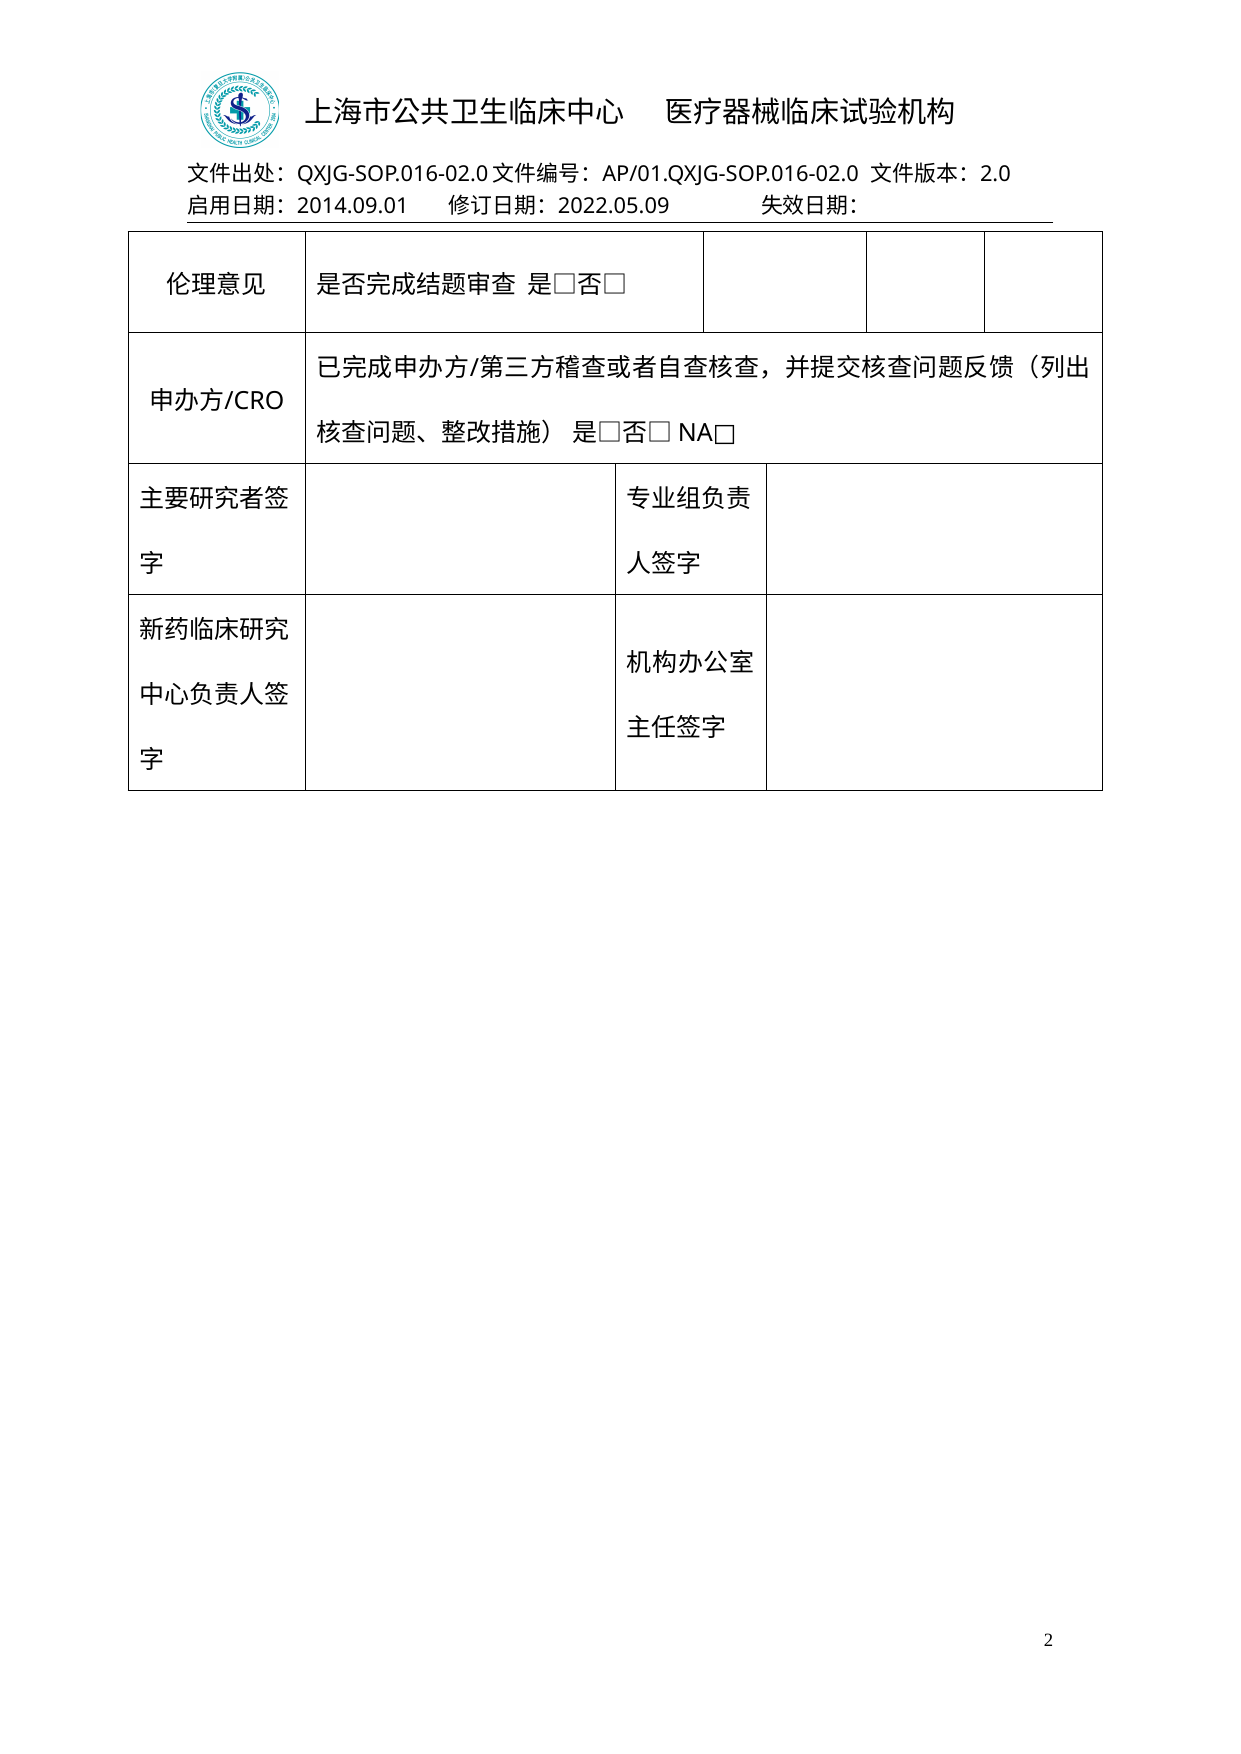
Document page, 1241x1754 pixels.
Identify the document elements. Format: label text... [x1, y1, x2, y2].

table_cell 专业组负责人签字 [616, 464, 766, 594]
table_cell [867, 232, 984, 332]
table_cell 伦理意见 [129, 232, 305, 332]
table_cell 已完成申办方/第三方稽查或者自查核查，并提交核查问题反馈（列出核查问题、整改措施） 是□否□ NA□ [306, 333, 1102, 463]
table_cell [704, 232, 866, 332]
table_cell 主要研究者签字 [129, 464, 305, 594]
picture [200, 71, 279, 148]
table_cell [767, 464, 1102, 594]
table_cell [306, 595, 615, 790]
table_cell [985, 232, 1102, 332]
table_cell [767, 595, 1102, 790]
table_cell 机构办公室主任签字 [616, 595, 766, 790]
table_cell 申办方/CRO [129, 333, 305, 463]
table_cell [306, 464, 615, 594]
table_cell 是否完成结题审查 是□否□ [306, 232, 703, 332]
table_cell 新药临床研究中心负责人签字 [129, 595, 305, 790]
